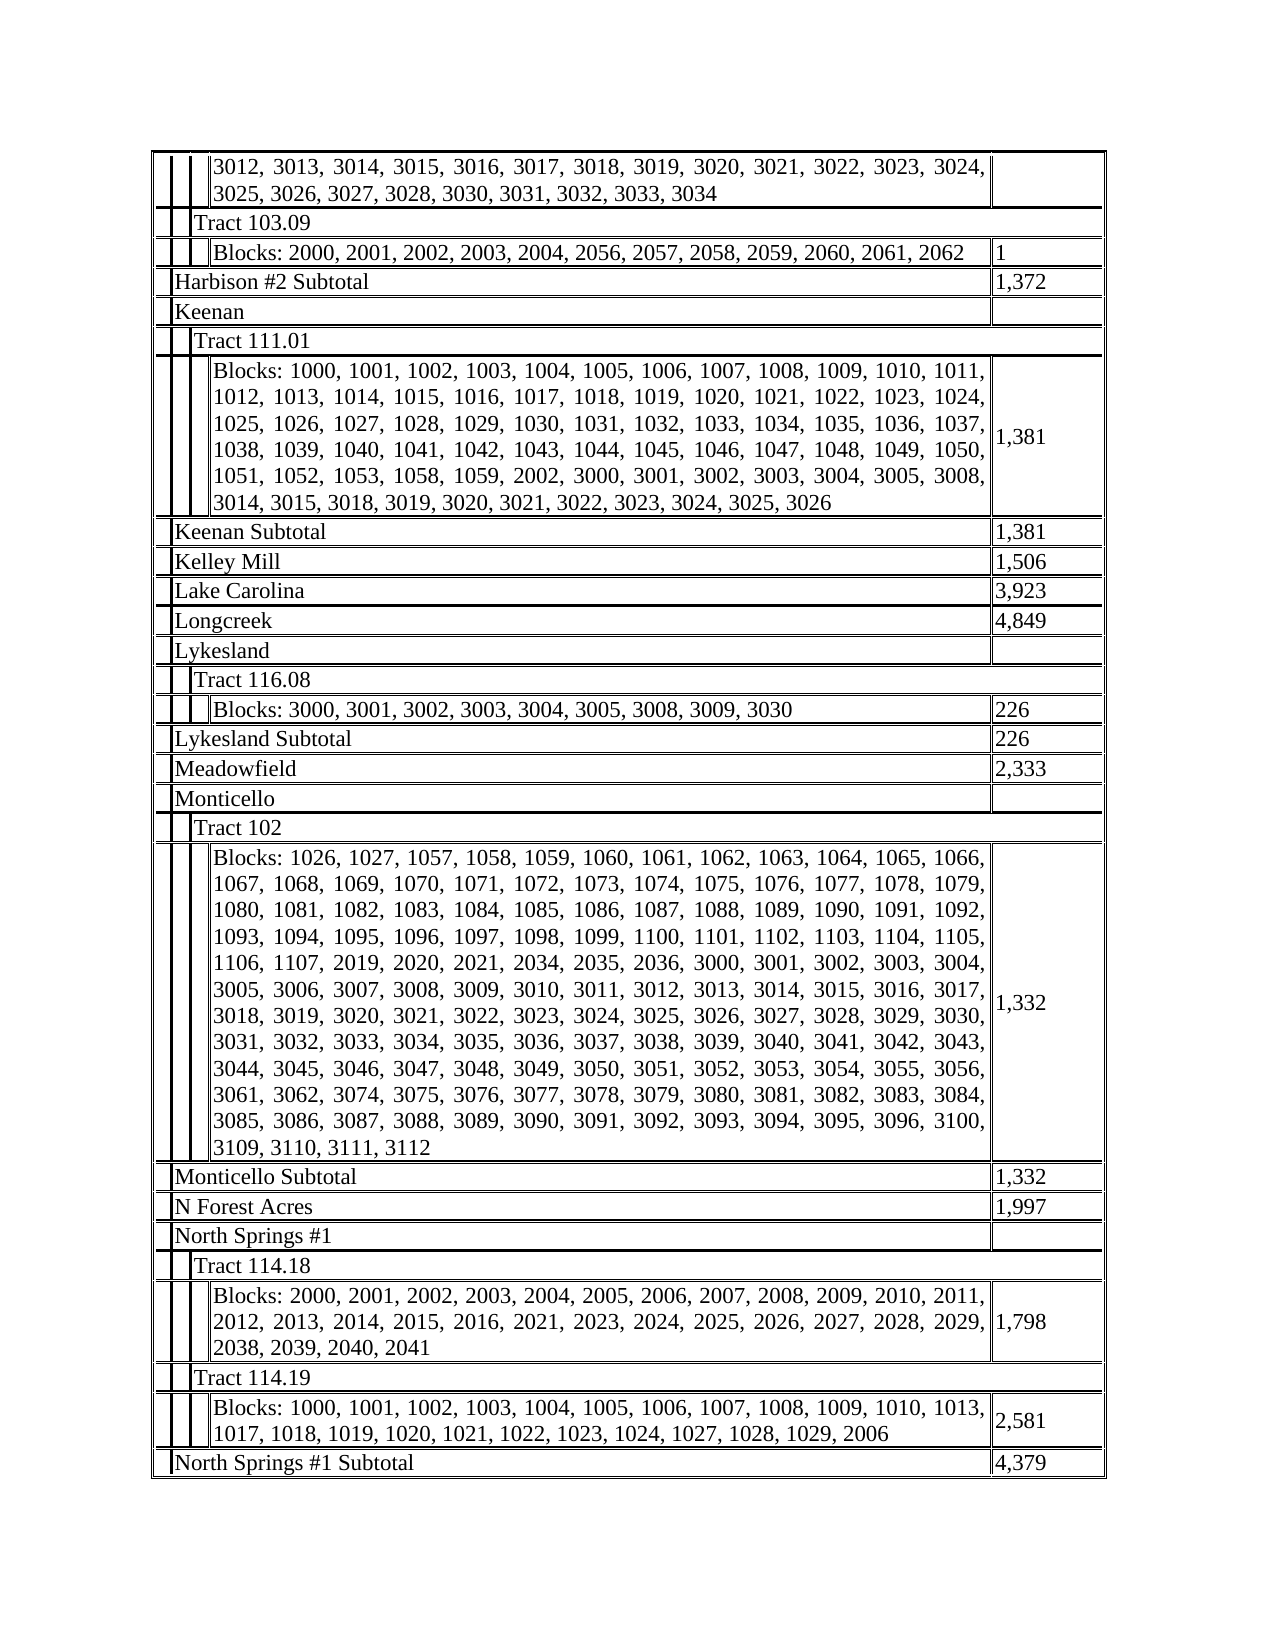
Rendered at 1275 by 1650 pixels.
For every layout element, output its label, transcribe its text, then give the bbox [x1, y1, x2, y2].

table_cell Lykesland Subtotal [173, 726, 990, 752]
table_cell Meadowfield [173, 755, 990, 781]
table_cell 1,381 [993, 515, 1104, 545]
table_cell [152, 236, 171, 265]
table_cell [152, 545, 171, 574]
table_cell [993, 1219, 1104, 1249]
table_cell Monticello [173, 785, 990, 811]
table_cell [173, 1364, 189, 1390]
table_cell [173, 1394, 189, 1446]
table_cell [154, 781, 170, 811]
table_cell Blocks: 2000, 2001, 2002, 2003, 2004, 2056, 2057, 2058, 2059, 2060, 2061, 2062 [211, 239, 990, 265]
table_cell [154, 515, 170, 545]
table_cell 1,371 [992, 153, 1104, 206]
table_cell [152, 693, 171, 722]
table_cell 226 [993, 722, 1104, 752]
table_cell [173, 328, 189, 354]
table_cell Harbison #2 Subtotal [173, 269, 990, 295]
table_cell [154, 811, 170, 841]
table_cell Lykesland [173, 637, 990, 663]
table_cell Lake Carolina [173, 578, 990, 604]
table_cell [173, 209, 189, 236]
table_cell Monticello Subtotal [173, 1164, 990, 1190]
table_cell 1 [992, 236, 1105, 265]
table_cell [154, 265, 170, 295]
table_cell Tract 116.08 [192, 663, 1104, 693]
table_cell [993, 781, 1104, 811]
table_cell Blocks: 1026, 1027, 1057, 1058, 1059, 1060, 1061, 1062, 1063, 1064, 1065, 1066, 1067, 1068, 1069, 1070, 1071, 1072, 1073, 1074, 1075, 1076, 1077, 1078, 1079, 1080, 1081, 1082, 1083, 1084, 1085, 1086, 1087, 1088, 1089, 1090, 1091, 1092, 1093, 1094, 1095, 1096, 1097, 1098, 1099, 1100, 1101, 1102, 1103, 1104, 1105, 1106, 1107, 2019, 2020, 2021, 2034, 2035, 2036, 3000, 3001, 3002, 3003, 3004, 3005, 3006, 3007, 3008, 3009, 3010, 3011, 3012, 3013, 3014, 3015, 3016, 3017, 3018, 3019, 3020, 3021, 3022, 3023, 3024, 3025, 3026, 3027, 3028, 3029, 3030, 3031, 3032, 3033, 3034, 3035, 3036, 3037, 3038, 3039, 3040, 3041, 3042, 3043, 3044, 3045, 3046, 3047, 3048, 3049, 3050, 3051, 3052, 3053, 3054, 3055, 3056, 3061, 3062, 3074, 3075, 3076, 3077, 3078, 3079, 3080, 3081, 3082, 3083, 3084, 3085, 3086, 3087, 3088, 3089, 3090, 3091, 3092, 3093, 3094, 3095, 3096, 3100, 3109, 3110, 3111, 3112 [211, 844, 990, 1160]
table_cell 1,997 [992, 1190, 1105, 1219]
table_cell [192, 844, 208, 1160]
table_cell Blocks: 1000, 1001, 1002, 1003, 1004, 1005, 1006, 1007, 1008, 1009, 1010, 1013, 1017, 1018, 1019, 1020, 1021, 1022, 1023, 1024, 1027, 1028, 1029, 2006 [211, 1394, 990, 1446]
table_cell 3,923 [993, 574, 1104, 604]
table_cell [173, 667, 189, 693]
table_cell [192, 357, 208, 515]
table_cell [190, 153, 210, 206]
table_cell Longcreek [173, 607, 990, 633]
table_cell 226 [992, 693, 1105, 722]
table_cell Kelley Mill [173, 548, 990, 574]
table_cell [173, 696, 189, 722]
table_cell [152, 841, 171, 1160]
table_cell [154, 1219, 170, 1249]
table_cell North Springs #1 [173, 1223, 990, 1249]
table_cell Blocks: 1000, 1001, 1002, 1003, 1004, 1005, 1006, 1007, 1008, 1009, 1010, 1011, 1012, 1013, 1014, 1015, 1016, 1017, 1018, 1019, 1020, 1021, 1022, 1023, 1024, 1025, 1026, 1027, 1028, 1029, 1030, 1031, 1032, 1033, 1034, 1035, 1036, 1037, 1038, 1039, 1040, 1041, 1042, 1043, 1044, 1045, 1046, 1047, 1048, 1049, 1050, 1051, 1052, 1053, 1058, 1059, 2002, 3000, 3001, 3002, 3003, 3004, 3005, 3008, 3014, 3015, 3018, 3019, 3020, 3021, 3022, 3023, 3024, 3025, 3026 [211, 357, 990, 515]
table_cell N Forest Acres [173, 1193, 990, 1219]
table_cell 1,332 [992, 841, 1105, 1160]
table_cell [192, 696, 208, 722]
table_cell 2,333 [992, 752, 1105, 781]
table_cell [173, 814, 189, 841]
table_cell 1,332 [993, 1160, 1104, 1190]
table_cell Tract 114.19 [190, 1361, 1105, 1390]
table_cell [154, 1446, 171, 1476]
table_cell Blocks: 3000, 3001, 3002, 3003, 3004, 3005, 3008, 3009, 3030 [211, 696, 990, 722]
table_cell Tract 111.01 [192, 324, 1104, 354]
table_cell [154, 663, 170, 693]
table_cell 4,379 [992, 1446, 1104, 1476]
table_cell [154, 354, 170, 515]
table_cell [152, 295, 171, 324]
table_cell Blocks: 2000, 2001, 2002, 2003, 2004, 2005, 2006, 2007, 2008, 2009, 2010, 2011, 2012, 2013, 2014, 2015, 2016, 2021, 2023, 2024, 2025, 2026, 2027, 2028, 2029, 2038, 2039, 2040, 2041 [211, 1282, 990, 1361]
table_cell [154, 324, 170, 354]
table_cell 2,581 [993, 1390, 1104, 1446]
table_cell [173, 1252, 189, 1278]
table_cell 1,372 [993, 265, 1104, 295]
table_cell [154, 634, 170, 663]
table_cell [210, 153, 992, 206]
table_cell [152, 1190, 171, 1219]
table_cell Tract 114.18 [192, 1249, 1104, 1278]
table_cell [152, 752, 171, 781]
table_cell [173, 1282, 189, 1361]
table_cell [992, 295, 1105, 324]
table_cell 1,381 [993, 354, 1104, 515]
table_cell [154, 604, 170, 633]
table_cell [173, 844, 189, 1160]
table_cell Keenan [173, 298, 990, 324]
table_cell Keenan Subtotal [173, 519, 990, 545]
table_cell 4,849 [993, 604, 1104, 633]
table_cell [154, 722, 170, 752]
table_cell Tract 103.09 [192, 206, 1104, 236]
table_cell Tract 102 [192, 811, 1104, 841]
table_cell [173, 357, 189, 515]
table_cell 1,506 [992, 545, 1105, 574]
table_cell [154, 574, 170, 604]
table_cell 1,798 [993, 1279, 1104, 1361]
table_cell [154, 206, 170, 236]
table_cell [154, 1160, 170, 1190]
table_cell [993, 634, 1104, 663]
table_cell North Springs #1 Subtotal [171, 1450, 992, 1476]
table_cell [154, 1279, 170, 1361]
table_cell [154, 153, 171, 206]
table_cell [192, 1394, 208, 1446]
table_cell [152, 1361, 171, 1390]
table_cell [154, 1390, 170, 1446]
table_cell [192, 1282, 208, 1361]
table_cell [154, 1249, 170, 1278]
table_cell [173, 239, 189, 265]
table_cell [171, 153, 190, 206]
table_cell [192, 239, 208, 265]
